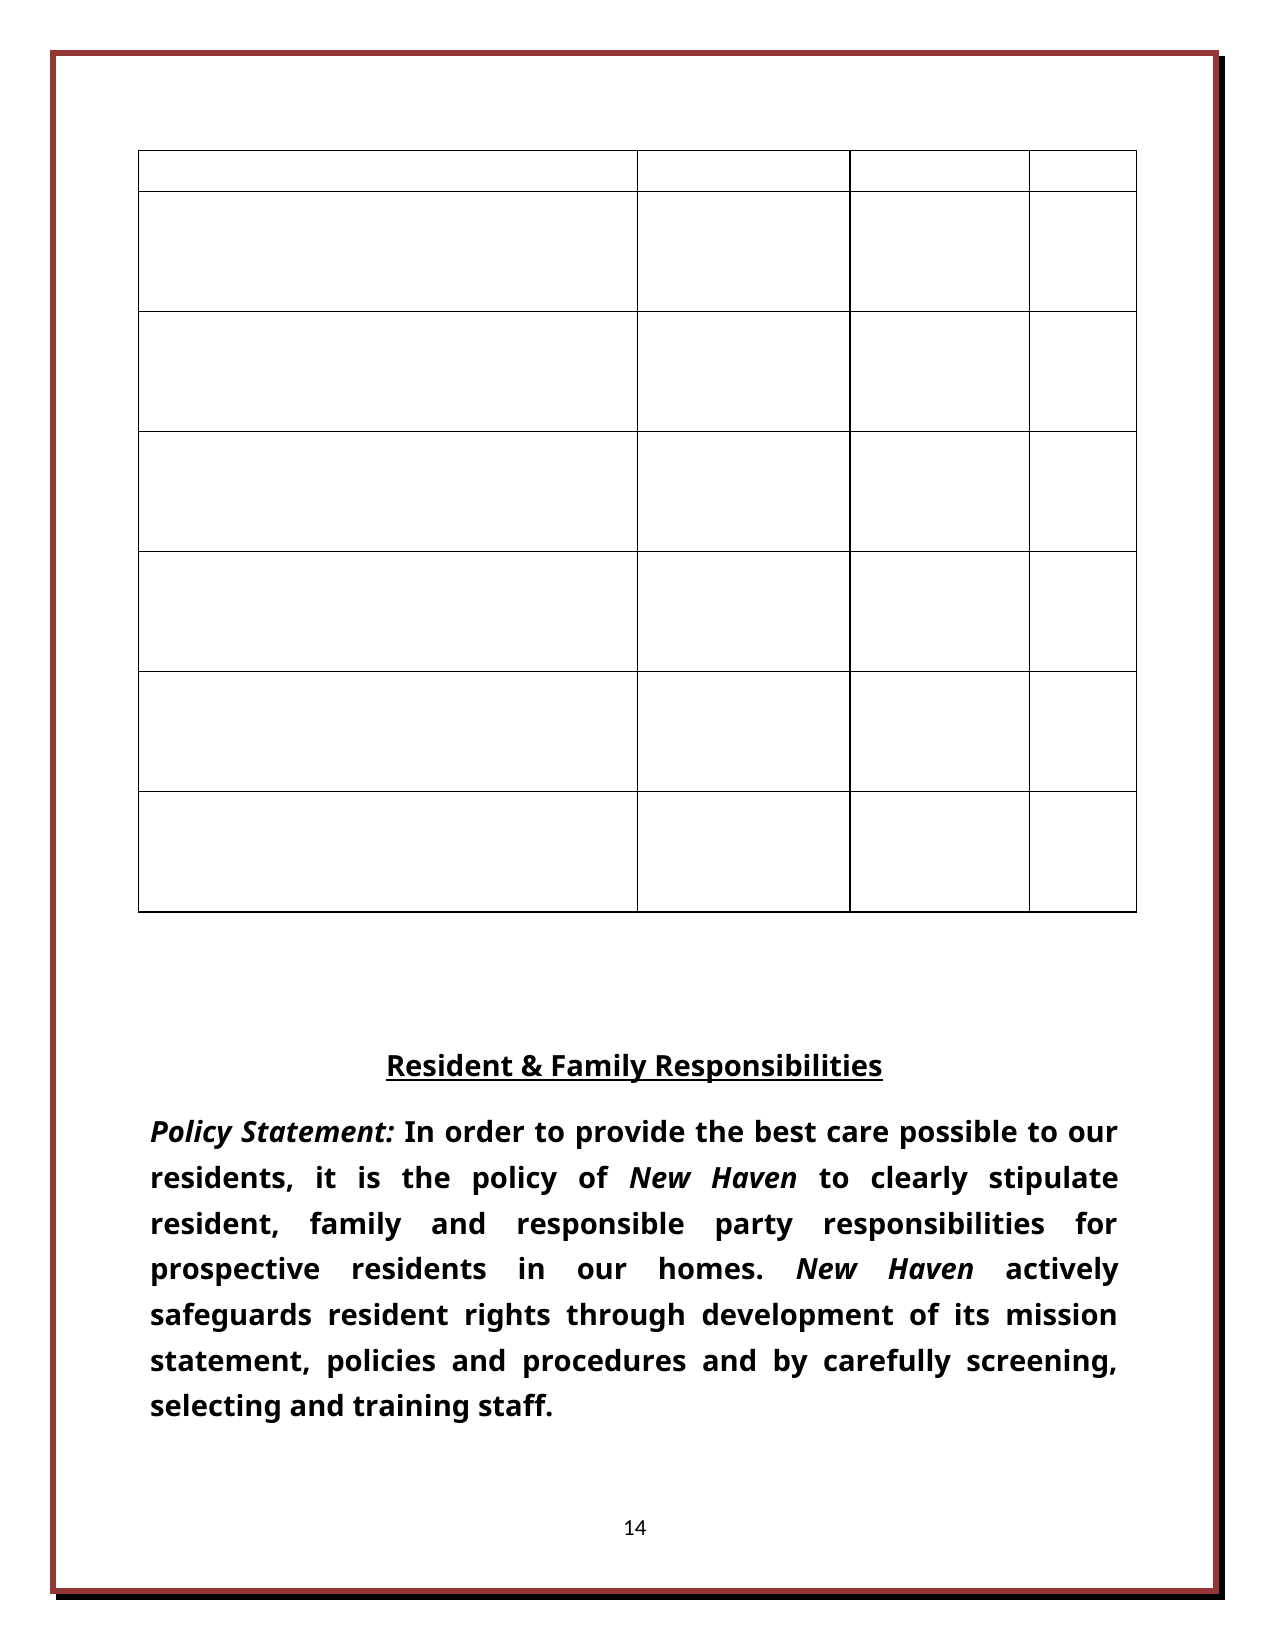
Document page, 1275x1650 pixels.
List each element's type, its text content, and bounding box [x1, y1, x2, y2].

table_cell [851, 672, 1029, 791]
table_cell [1030, 192, 1136, 311]
table_cell [638, 552, 849, 671]
table_cell [1030, 672, 1136, 791]
table_cell [139, 792, 637, 911]
table_cell [638, 672, 849, 791]
table_cell [851, 312, 1029, 431]
table_cell [1030, 312, 1136, 431]
table_cell [638, 151, 849, 191]
text Policy Statement: In order to provide the best care possible to our residents, it is the policy of New Haven to clearly stipulate resident, family and responsible party responsibilities for prospective residents in our homes. New Haven actively safeguards resident rights through development of its mission statement, policies and procedures and by carefully screening, selecting and training staff. [150, 1112, 1119, 1425]
table_cell [638, 312, 849, 431]
table_cell [139, 672, 637, 791]
table_cell [851, 432, 1029, 551]
table_cell [139, 552, 637, 671]
table_cell [638, 432, 849, 551]
table_cell [139, 192, 637, 311]
table_cell [1030, 792, 1136, 911]
table_cell [1030, 151, 1136, 191]
table_cell [638, 792, 849, 911]
table_cell [851, 552, 1029, 671]
table_cell [1030, 432, 1136, 551]
table_cell [139, 312, 637, 431]
table_cell [851, 151, 1029, 191]
table_cell [139, 151, 637, 191]
table_cell [851, 792, 1029, 911]
table_cell [638, 192, 849, 311]
table_cell [851, 192, 1029, 311]
table_cell [1030, 552, 1136, 671]
table_cell [139, 432, 637, 551]
text Resident & Family Responsibilities [150, 1045, 1119, 1085]
